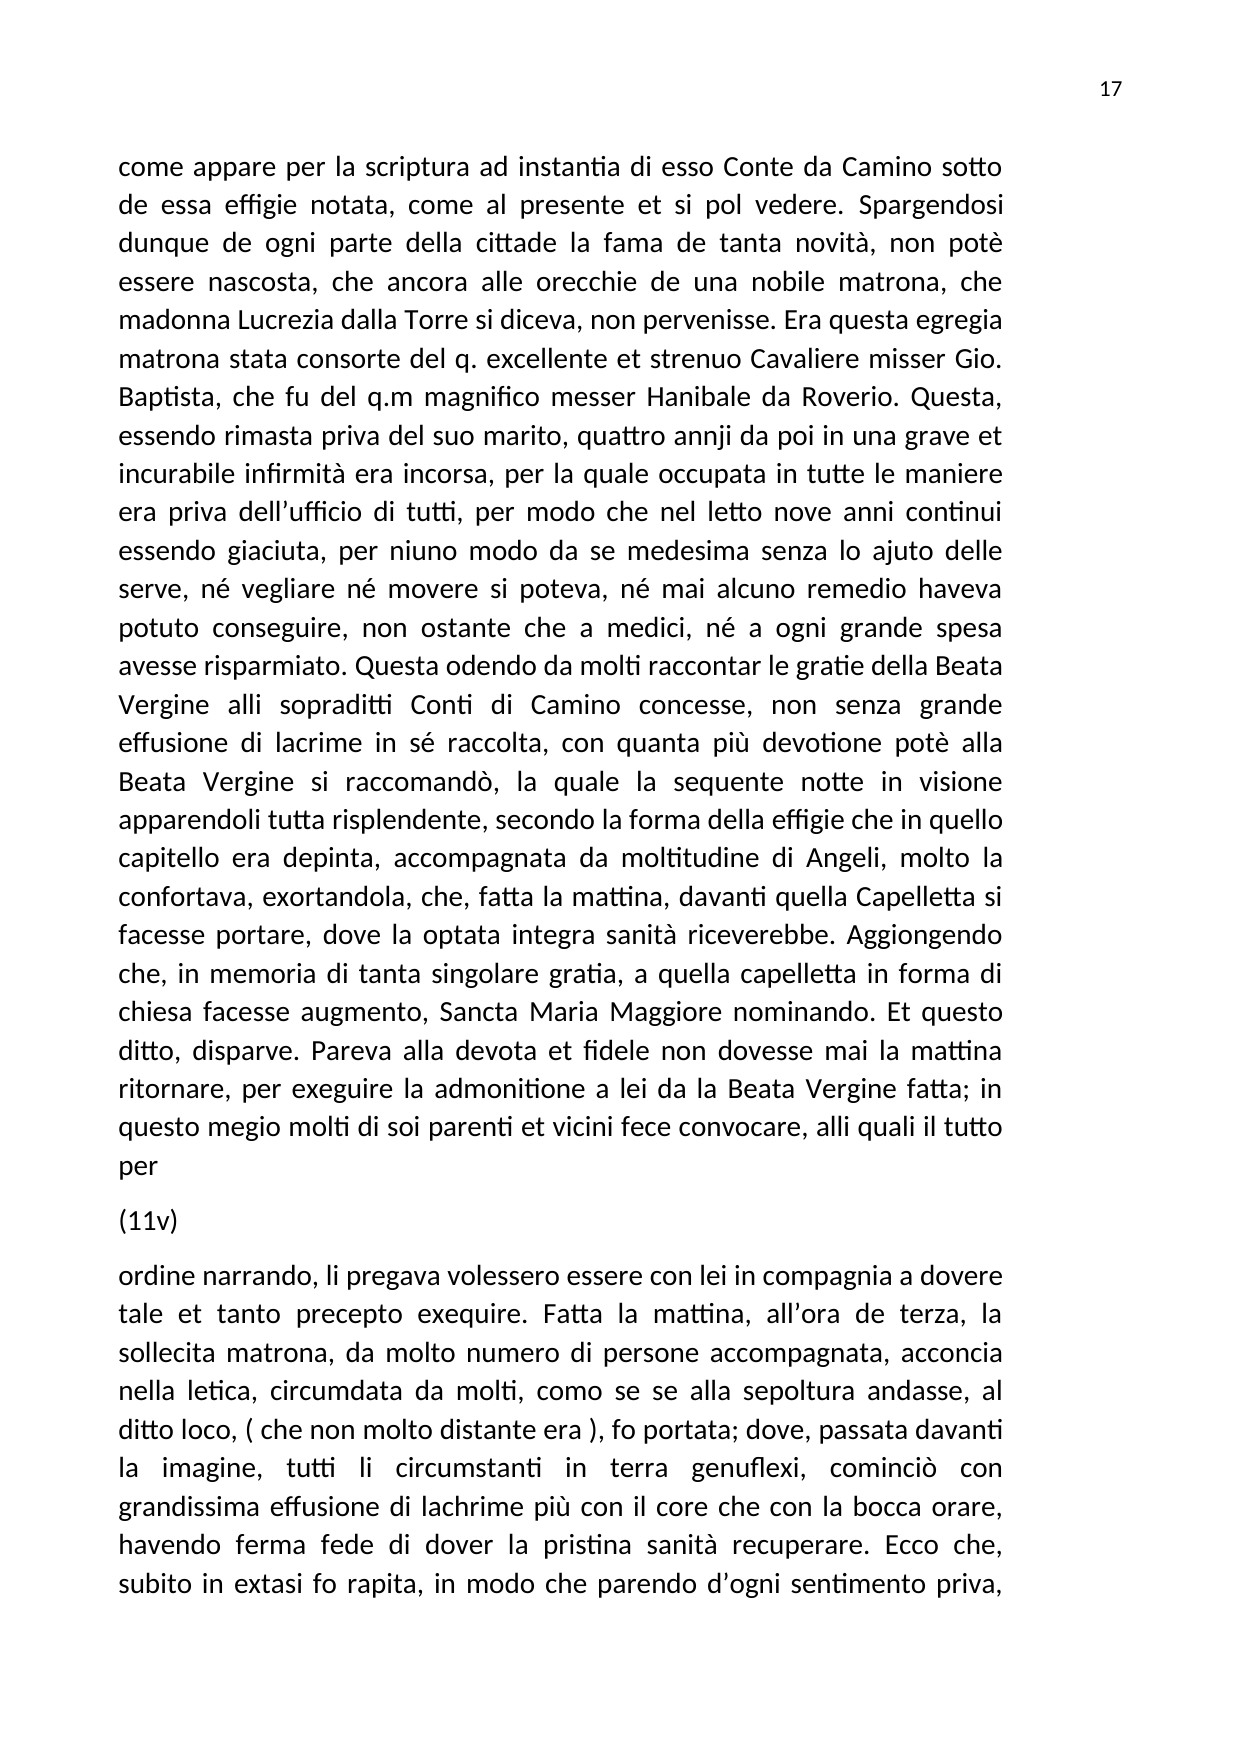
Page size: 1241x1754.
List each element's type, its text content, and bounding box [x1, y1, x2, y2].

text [118, 148, 1004, 1183]
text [118, 1257, 1004, 1600]
text (11v) [118, 1202, 1004, 1238]
